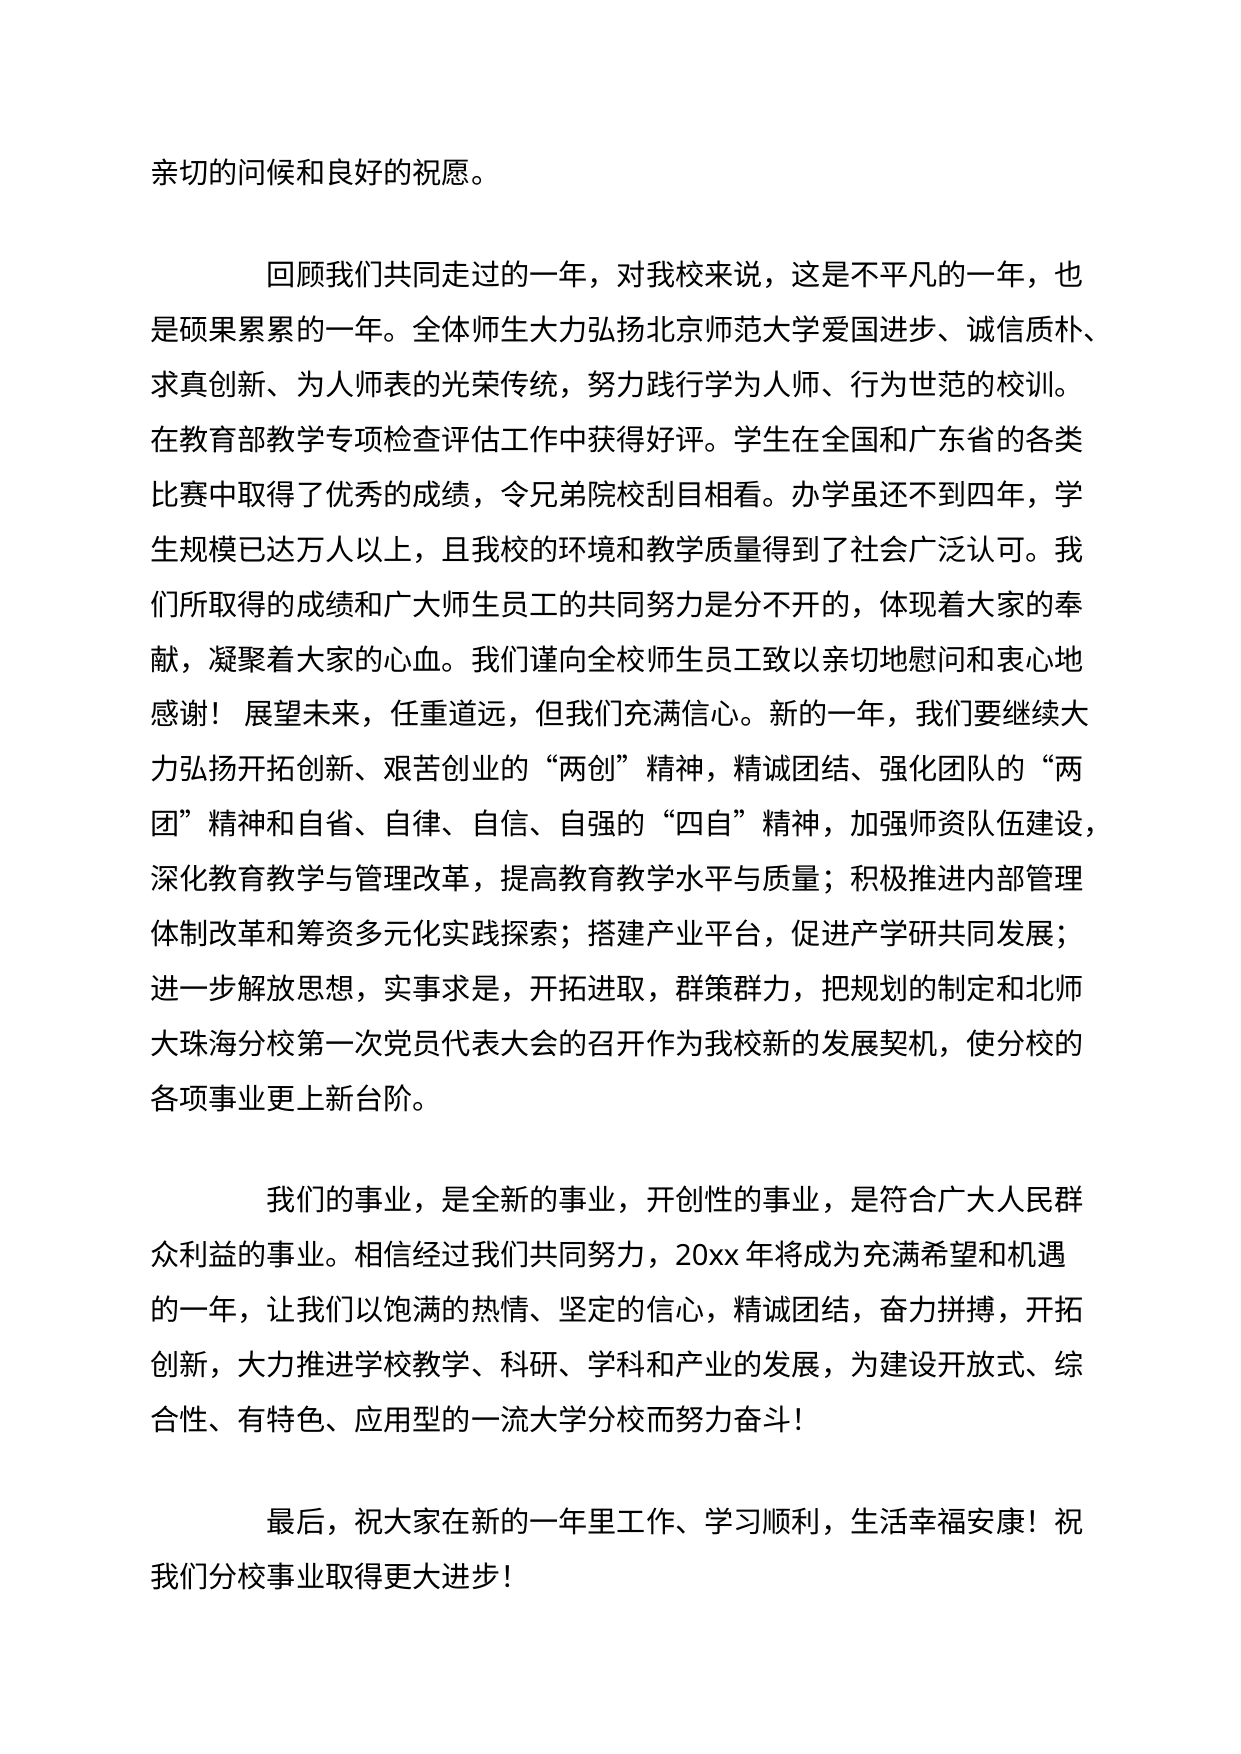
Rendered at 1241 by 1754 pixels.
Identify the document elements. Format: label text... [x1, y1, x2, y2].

text 回顾我们共同走过的一年，对我校来说，这是不平凡的一年，也是硕果累累的一年。全体师生大力弘扬北京师范大学爱国进步、诚信质朴、求真创新、为人师表的光荣传统，努力践行学为人师、行为世范的校训。在教育部教学专项检查评估工作中获得好评。学生在全国和广东省的各类比赛中取得了优秀的成绩，令兄弟院校刮目相看。办学虽还不到四年，学生规模已达万人以上，且我校的环境和教学质量得到了社会广泛认可。我们所取得的成绩和广大师生员工的共同努力是分不开的，体现着大家的奉献，凝聚着大家的心血。我们谨向全校师生员工致以亲切地慰问和衷心地感谢！ 展望未来，任重道远，但我们充满信心。新的一年，我们要继续大力弘扬开拓创新、艰苦创业的“两创”精神，精诚团结、强化团队的“两团”精神和自省、自律、自信、自强的“四自”精神，加强师资队伍建设，深化教育教学与管理改革，提高教育教学水平与质量；积极推进内部管理体制改革和筹资多元化实践探索；搭建产业平台，促进产学研共同发展；进一步解放思想，实事求是，开拓进取，群策群力，把规划的制定和北师大珠海分校第一次党员代表大会的召开作为我校新的发展契机，使分校的各项事业更上新台阶。 [150, 252, 1090, 1117]
text 最后，祝大家在新的一年里工作、学习顺利，生活幸福安康！祝我们分校事业取得更大进步！ [150, 1498, 1090, 1596]
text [150, 150, 1090, 192]
text 我们的事业，是全新的事业，开创性的事业，是符合广大人民群众利益的事业。相信经过我们共同努力，20xx年将成为充满希望和机遇的一年，让我们以饱满的热情、坚定的信心，精诚团结，奋力拼搏，开拓创新，大力推进学校教学、科研、学科和产业的发展，为建设开放式、综合性、有特色、应用型的一流大学分校而努力奋斗！ [150, 1177, 1090, 1439]
